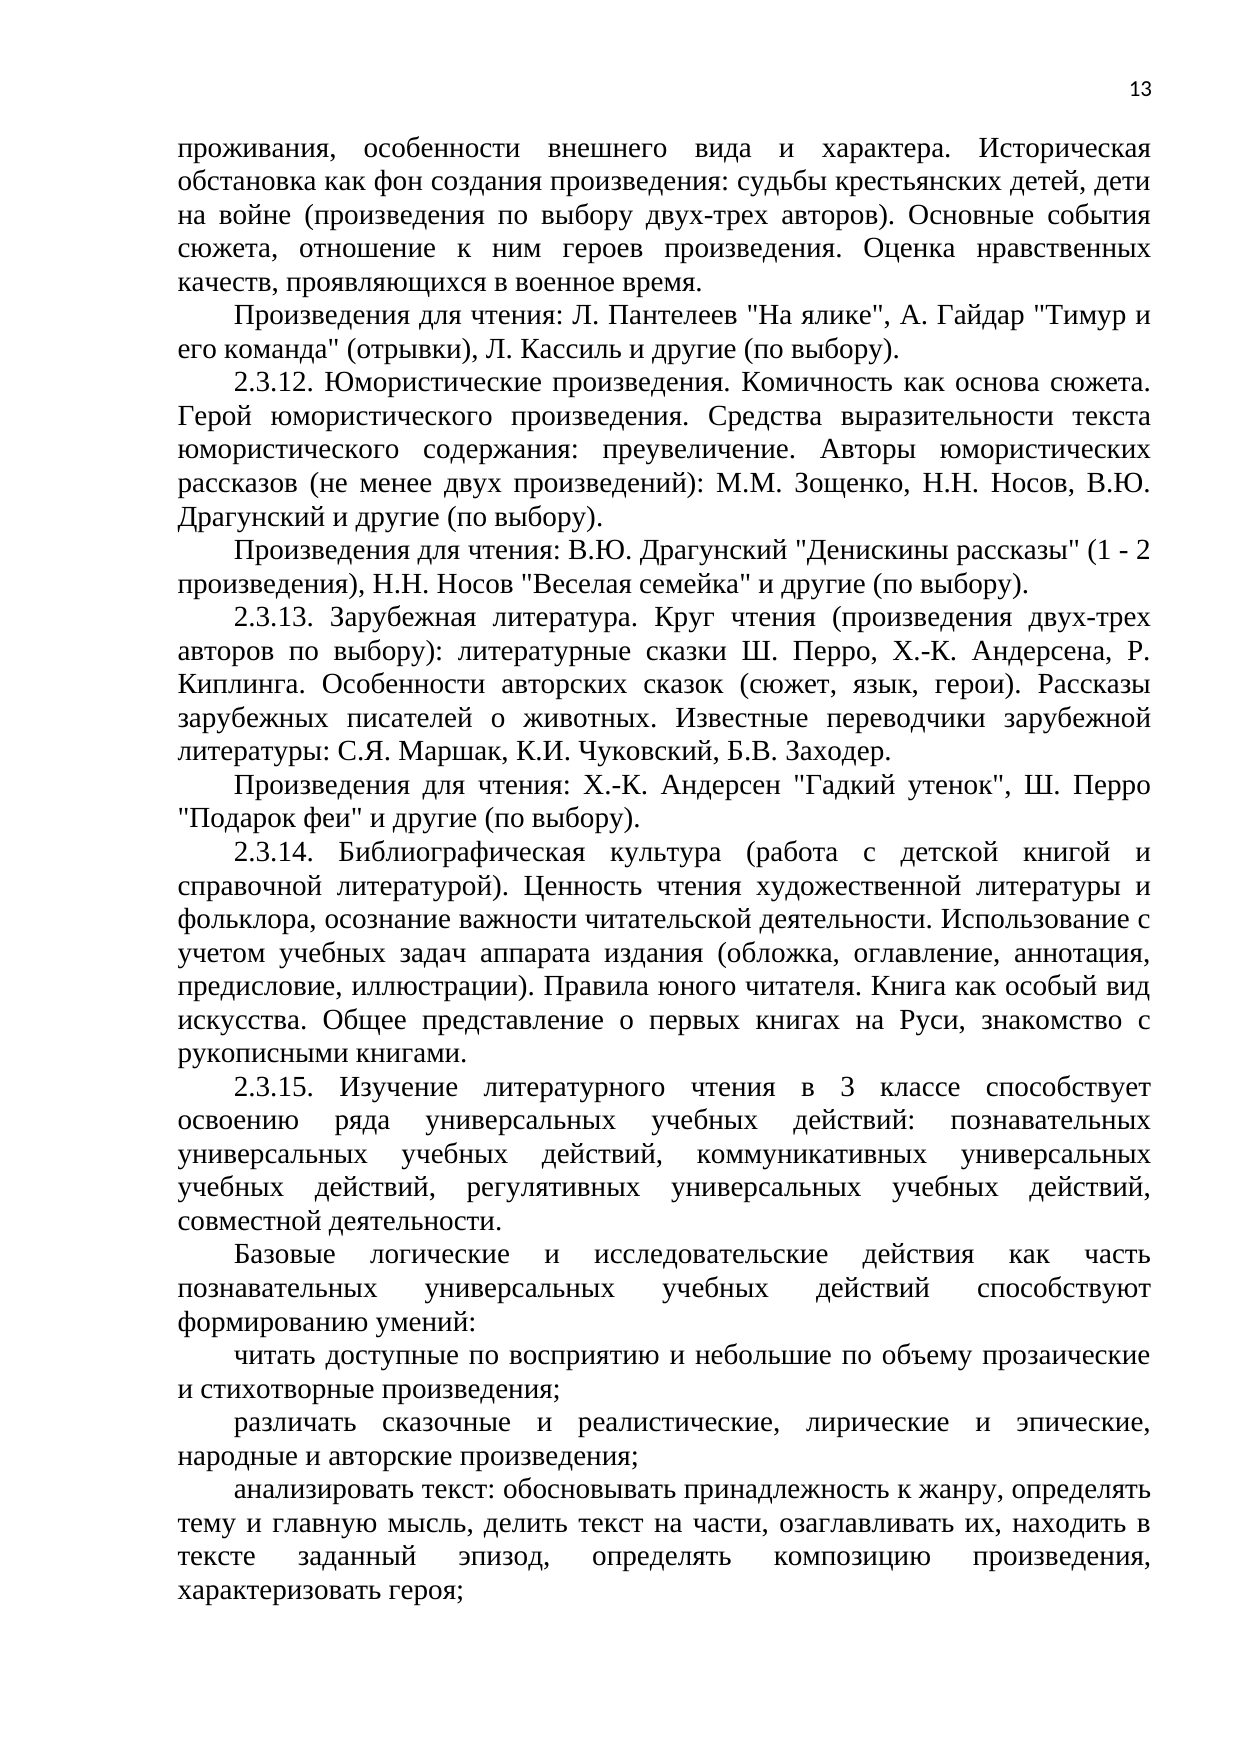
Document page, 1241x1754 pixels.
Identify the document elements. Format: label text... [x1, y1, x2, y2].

text Базовые логические и исследовательские действия как часть познавательных универсальных учебных действий способствуют формированию умений: [177, 1237, 1152, 1337]
text 2.3.12. Юмористические произведения. Комичность как основа сюжета. Герой юмористического произведения. Средства выразительности текста юмористического содержания: преувеличение. Авторы юмористических рассказов (не менее двух произведений): М.М. Зощенко, Н.Н. Носов, В.Ю. Драгунский и другие (по выбору). [177, 364, 1152, 532]
text Произведения для чтения: Х.-К. Андерсен "Гадкий утенок", Ш. Перро "Подарок феи" и другие (по выбору). [177, 767, 1152, 834]
text 2.3.14. Библиографическая культура (работа с детской книгой и справочной литературой). Ценность чтения художественной литературы и фольклора, осознание важности читательской деятельности. Использование с учетом учебных задач аппарата издания (обложка, оглавление, аннотация, предисловие, иллюстрации). Правила юного читателя. Книга как особый вид искусства. Общее представление о первых книгах на Руси, знакомство с рукописными книгами. [177, 834, 1152, 1069]
text Произведения для чтения: Л. Пантелеев "На ялике", А. Гайдар "Тимур и его команда" (отрывки), Л. Кассиль и другие (по выбору). [177, 297, 1152, 364]
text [177, 130, 1152, 297]
text 2.3.13. Зарубежная литература. Круг чтения (произведения двух-трех авторов по выбору): литературные сказки Ш. Перро, Х.-К. Андерсена, Р. Киплинга. Особенности авторских сказок (сюжет, язык, герои). Рассказы зарубежных писателей о животных. Известные переводчики зарубежной литературы: С.Я. Маршак, К.И. Чуковский, Б.В. Заходер. [177, 599, 1152, 767]
text Произведения для чтения: В.Ю. Драгунский "Денискины рассказы" (1 - 2 произведения), Н.Н. Носов "Веселая семейка" и другие (по выбору). [177, 532, 1152, 599]
text различать сказочные и реалистические, лирические и эпические, народные и авторские произведения; [177, 1404, 1152, 1471]
text анализировать текст: обосновывать принадлежность к жанру, определять тему и главную мысль, делить текст на части, озаглавливать их, находить в тексте заданный эпизод, определять композицию произведения, характеризовать героя; [177, 1471, 1152, 1606]
text читать доступные по восприятию и небольшие по объему прозаические и стихотворные произведения; [177, 1337, 1152, 1404]
text 2.3.15. Изучение литературного чтения в 3 классе способствует освоению ряда универсальных учебных действий: познавательных универсальных учебных действий, коммуникативных универсальных учебных действий, регулятивных универсальных учебных действий, совместной деятельности. [177, 1069, 1152, 1237]
